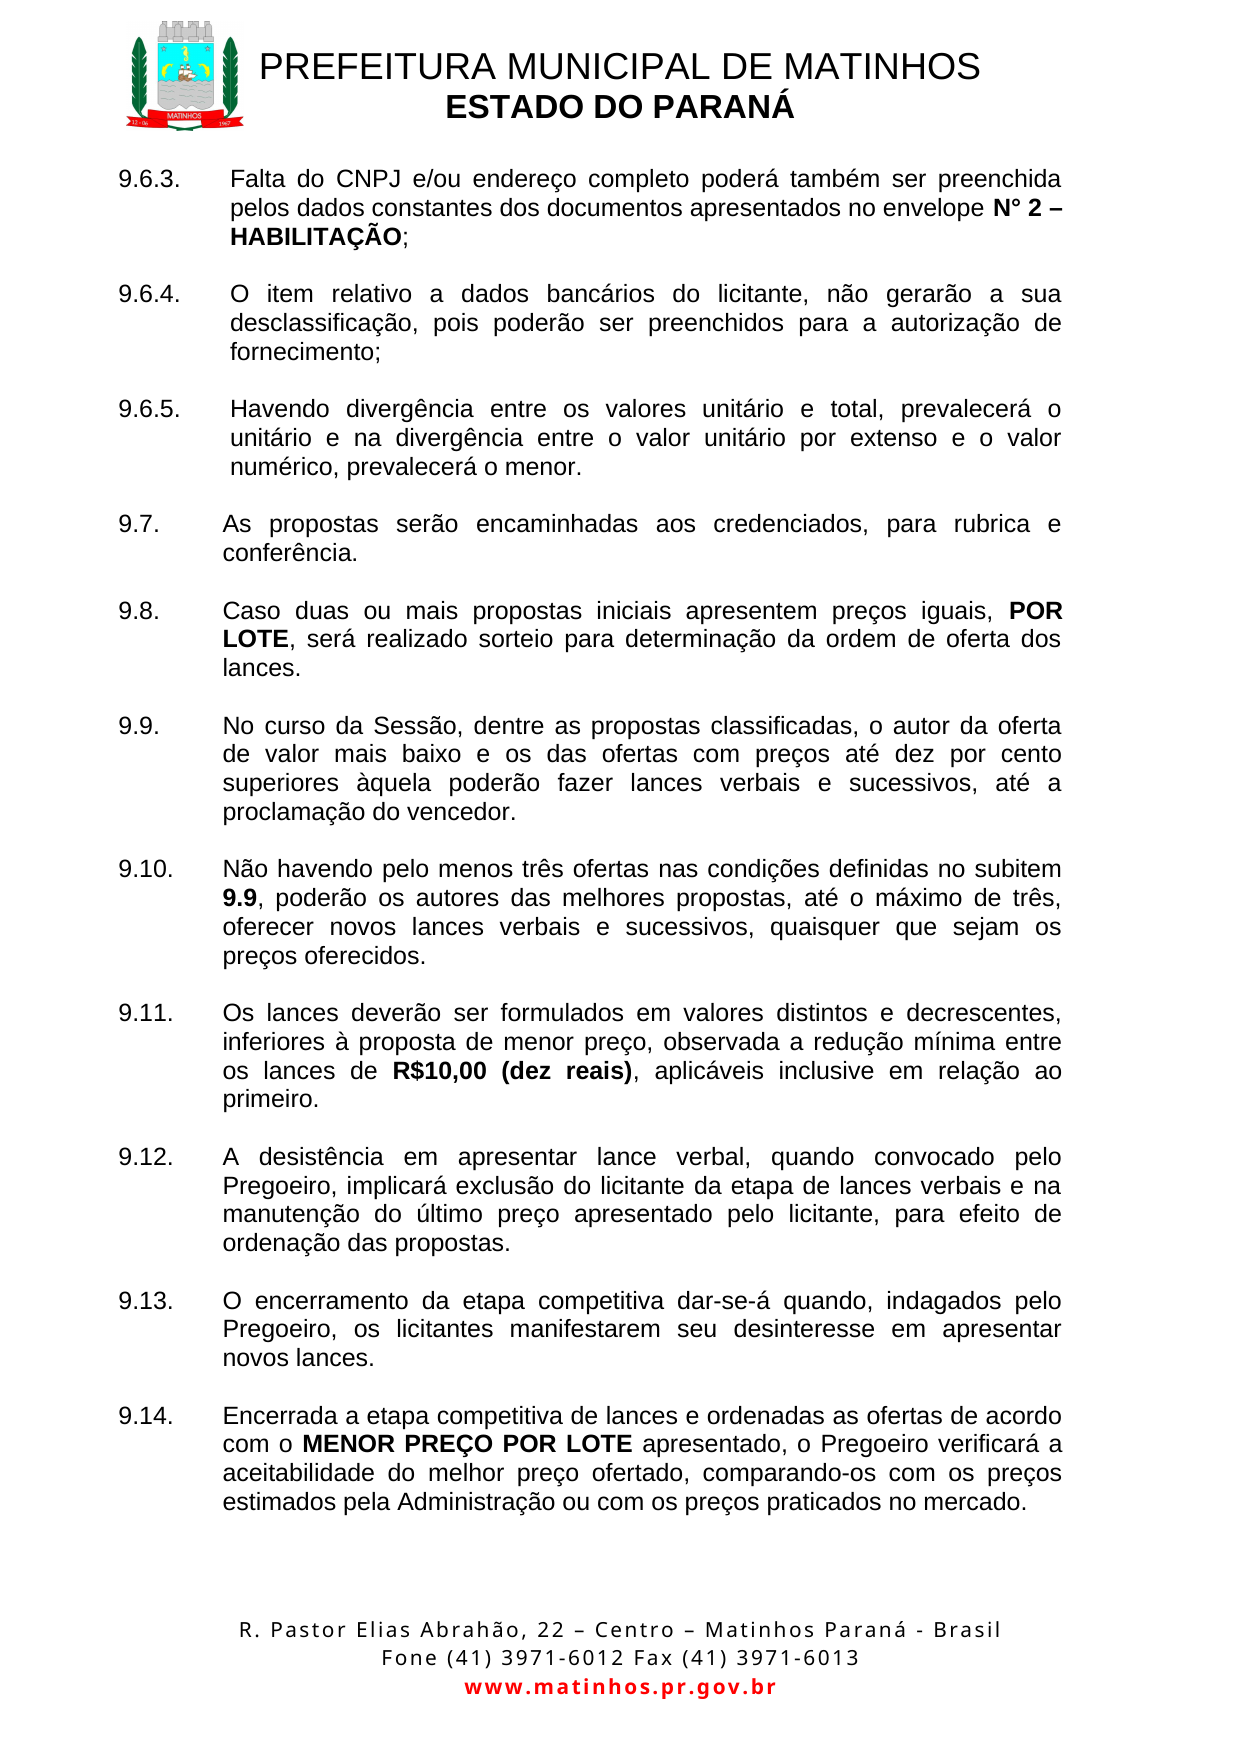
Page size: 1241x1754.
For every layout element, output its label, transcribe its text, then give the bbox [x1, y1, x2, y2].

list Havendo divergência entre os valores unitário e total, prevalecerá o unitário e na divergência entre o valor unitário por extenso e o valor numérico, prevalecerá o menor. [118, 394, 1063, 481]
list O item relativo a dados bancários do licitante, não gerarão a sua desclassificação, pois poderão ser preenchidos para a autorização de fornecimento; [118, 279, 1063, 366]
list As propostas serão encaminhadas aos credenciados, para rubrica e conferência. [118, 509, 1063, 567]
list A desistência em apresentar lance verbal, quando convocado pelo Pregoeiro, implicará exclusão do licitante da etapa de lances verbais e na manutenção do último preço apresentado pelo licitante, para efeito de ordenação das propostas. [118, 1142, 1063, 1257]
list O encerramento da etapa competitiva dar-se-á quando, indagados pelo Pregoeiro, os licitantes manifestarem seu desinteresse em apresentar novos lances. [118, 1286, 1063, 1372]
list Encerrada a etapa competitiva de lances e ordenadas as ofertas de acordo com o MENOR PREÇO POR LOTE apresentado, o Pregoeiro verificará a aceitabilidade do melhor preço ofertado, comparando-os com os preços estimados pela Administração ou com os preços praticados no mercado. [118, 1401, 1063, 1516]
list Caso duas ou mais propostas iniciais apresentem preços iguais, POR LOTE, será realizado sorteio para determinação da ordem de oferta dos lances. [118, 596, 1063, 682]
list Os lances deverão ser formulados em valores distintos e decrescentes, inferiores à proposta de menor preço, observada a redução mínima entre os lances de R$10,00 (dez reais), aplicáveis inclusive em relação ao primeiro. [118, 998, 1063, 1113]
list No curso da Sessão, dentre as propostas classificadas, o autor da oferta de valor mais baixo e os das ofertas com preços até dez por cento superiores àquela poderão fazer lances verbais e sucessivos, até a proclamação do vencedor. [118, 711, 1063, 826]
picture [126, 21, 244, 131]
list Falta do CNPJ e/ou endereço completo poderá também ser preenchida pelos dados constantes dos documentos apresentados no envelope N° 2 – HABILITAÇÃO; [118, 164, 1063, 251]
